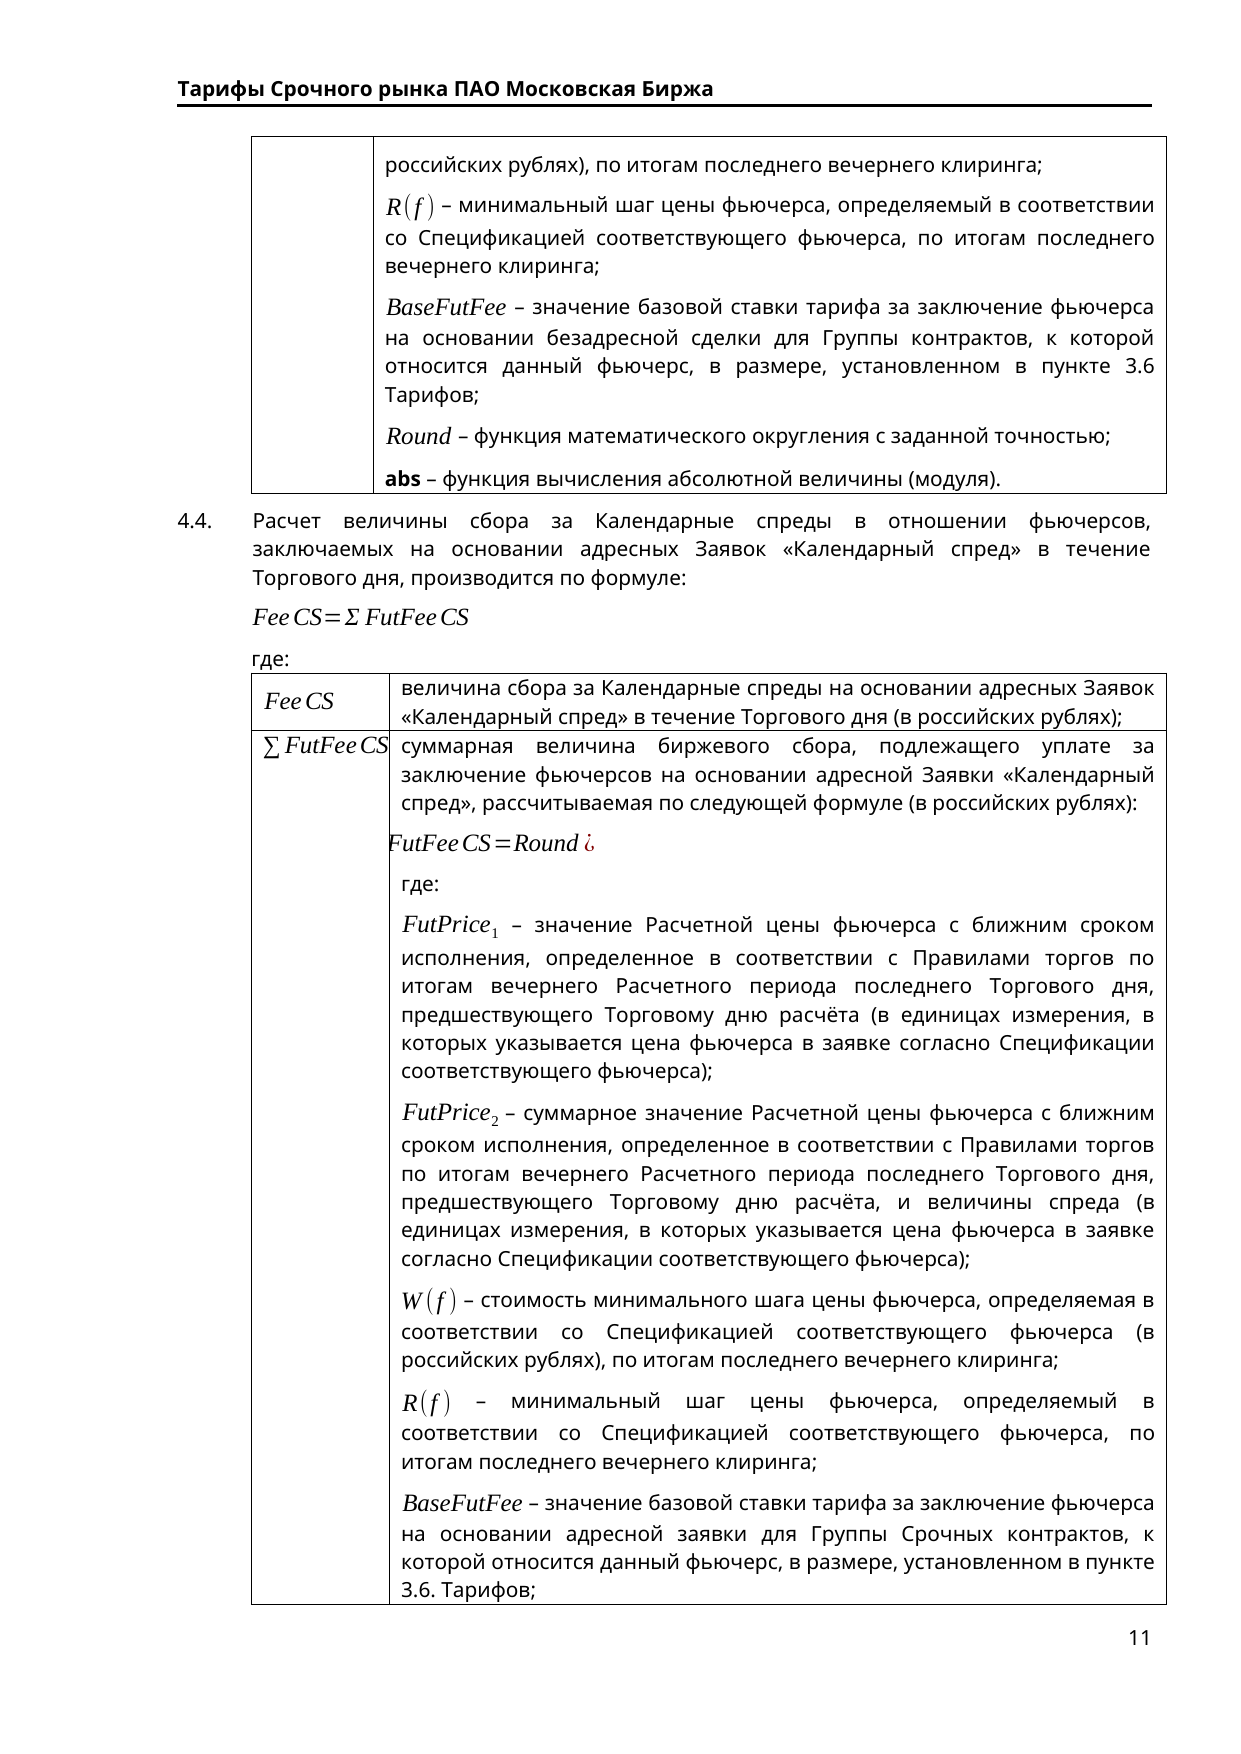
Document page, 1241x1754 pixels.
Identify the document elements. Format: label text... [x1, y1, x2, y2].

table_cell [252, 137, 373, 492]
table_cell [252, 731, 389, 1604]
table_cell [390, 731, 1166, 1604]
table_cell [374, 137, 1166, 492]
text где: [251, 644, 1152, 672]
list Расчет величины сбора за Календарные спреды в отношении фьючерсов, заключаемых на основании адресных Заявок «Календарный спред» в течение Торгового дня, производится по формуле: [177, 506, 1152, 591]
table_header величина сбора за Календарные спреды на основании адресных Заявок «Календарный спред» в течение Торгового дня (в российских рублях); [390, 674, 1166, 730]
table_header [252, 674, 389, 730]
